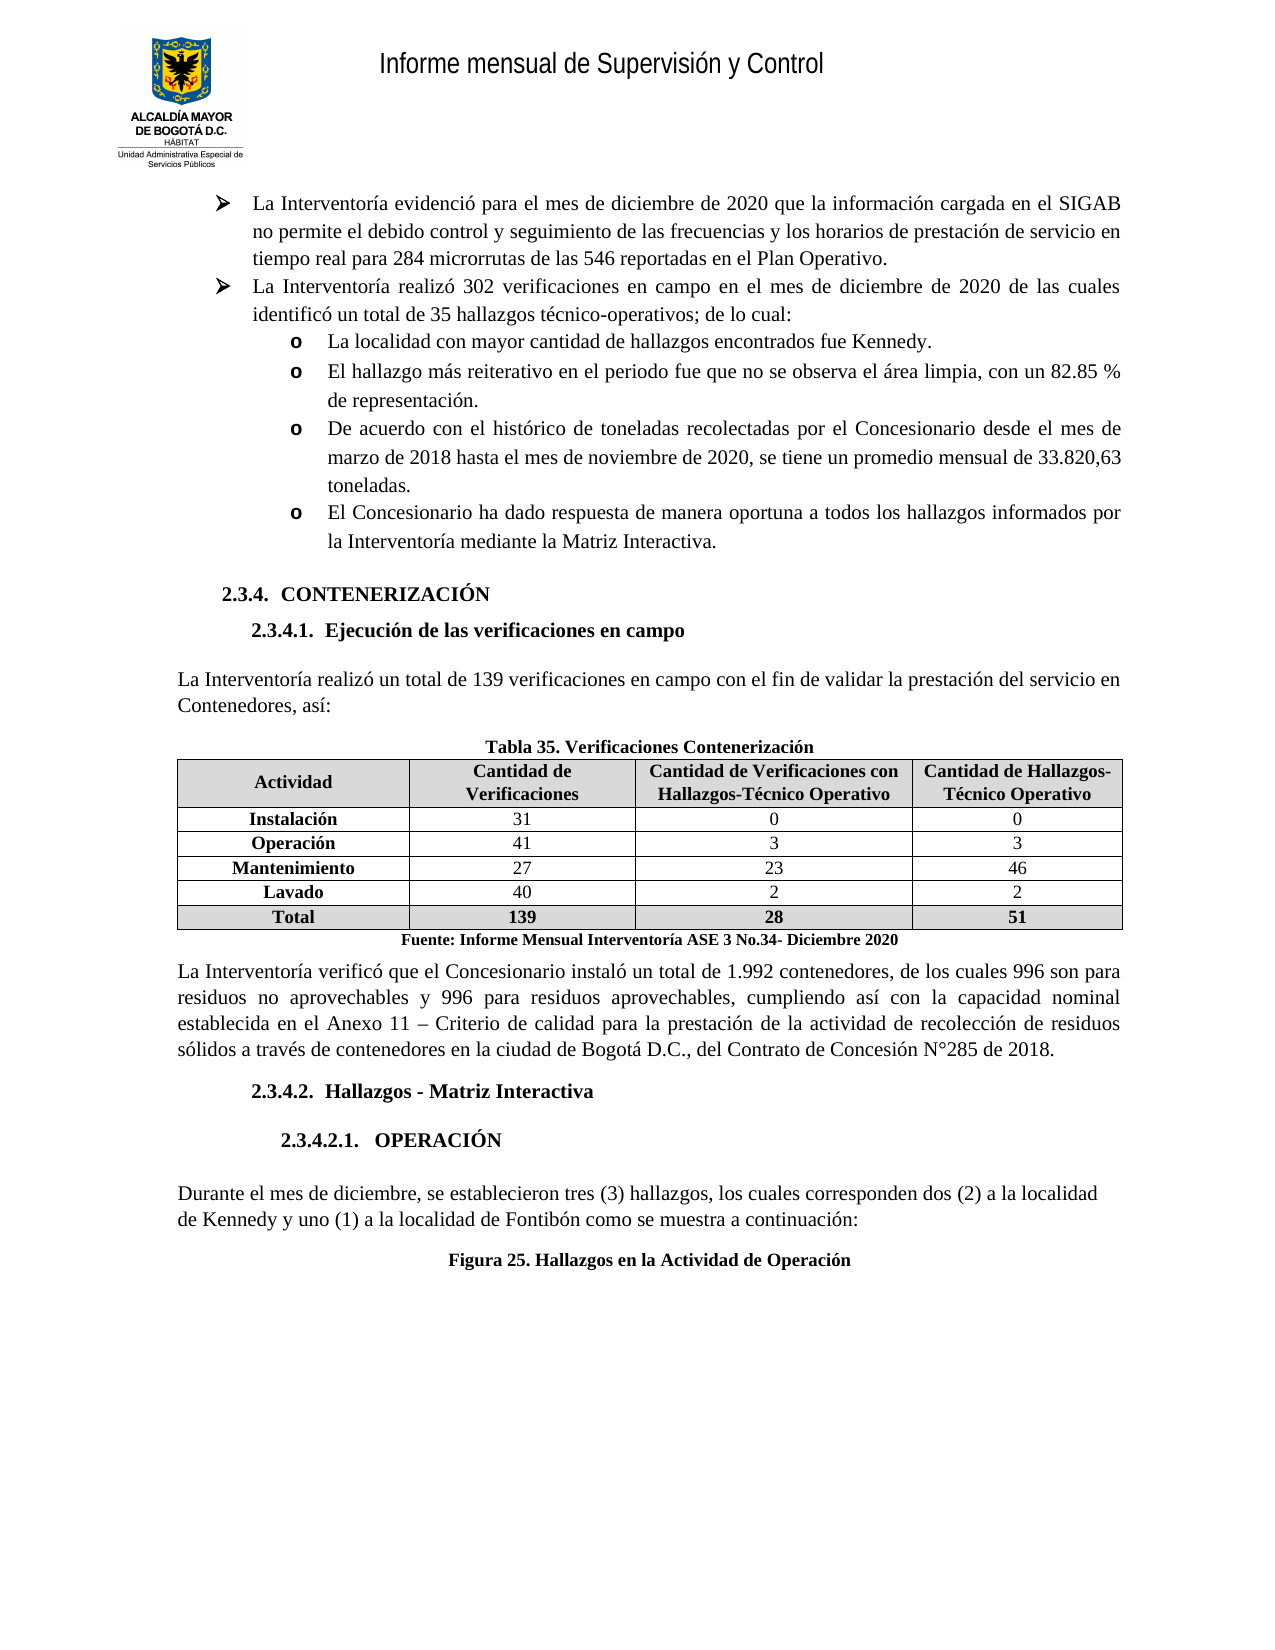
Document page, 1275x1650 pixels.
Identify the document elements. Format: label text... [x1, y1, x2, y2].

subtitle Hallazgos - Matriz Interactiva [251, 1079, 1122, 1103]
subtitle Operación [281, 1128, 1122, 1152]
list La localidad con mayor cantidad de hallazgos encontrados fue Kennedy. [290, 329, 1122, 355]
table_cell Instalación [178, 808, 409, 831]
list La Interventoría evidenció para el mes de diciembre de 2020 que la información cargada en el SIGAB no permite el debido control y seguimiento de las frecuencias y los horarios de prestación de servicio en tiempo real para 284 microrrutas de las 546 reportadas en el Plan Operativo. [215, 191, 1122, 270]
table_cell 51 [913, 906, 1122, 929]
table_header Cantidad de Hallazgos-Técnico Operativo [913, 760, 1122, 807]
table_cell 139 [410, 906, 635, 929]
table_cell 2 [913, 881, 1122, 904]
table_cell 41 [410, 832, 635, 856]
table_cell 31 [410, 808, 635, 831]
table_cell Total [178, 906, 409, 929]
list El hallazgo más reiterativo en el periodo fue que no se observa el área limpia, con un 82.85 % de representación. [290, 359, 1122, 412]
picture [118, 29, 250, 167]
subtitle CONTENERIZACIÓN [222, 582, 1122, 606]
table_cell 3 [636, 832, 912, 856]
table_cell 28 [636, 906, 912, 929]
table_header Actividad [178, 760, 409, 807]
subtitle Ejecución de las verificaciones en campo [251, 618, 1122, 642]
list La Interventoría realizó 302 verificaciones en campo en el mes de diciembre de 2020 de las cuales identificó un total de 35 hallazgos técnico-operativos; de lo cual: [215, 274, 1122, 326]
table_cell 0 [636, 808, 912, 831]
text Durante el mes de diciembre, se establecieron tres (3) hallazgos, los cuales corresponden dos (2) a la localidad de Kennedy y uno (1) a la localidad de Fontibón como se muestra a continuación: [177, 1181, 1122, 1231]
table_cell 27 [410, 857, 635, 880]
table_cell Lavado [178, 881, 409, 904]
list El Concesionario ha dado respuesta de manera oportuna a todos los hallazgos informados por la Interventoría mediante la Matriz Interactiva. [290, 500, 1122, 553]
table_header Cantidad de Verificaciones con Hallazgos-Técnico Operativo [636, 760, 912, 807]
text La Interventoría realizó un total de 139 verificaciones en campo con el fin de validar la prestación del servicio en Contenedores, así: [177, 667, 1122, 717]
table_cell 2 [636, 881, 912, 904]
text La Interventoría verificó que el Concesionario instaló un total de 1.992 contenedores, de los cuales 996 son para residuos no aprovechables y 996 para residuos aprovechables, cumpliendo así con la capacidad nominal establecida en el Anexo 11 – Criterio de calidad para la prestación de la actividad de recolección de residuos sólidos a través de contenedores en la ciudad de Bogotá D.C., del Contrato de Concesión N°285 de 2018. [177, 959, 1122, 1061]
text Fuente: Informe Mensual Interventoría ASE 3 No.34- Diciembre 2020 [177, 930, 1122, 949]
table_header Cantidad de Verificaciones [410, 760, 635, 807]
table_cell Mantenimiento [178, 857, 409, 880]
table_cell 3 [913, 832, 1122, 856]
text Tabla 35. Verificaciones Contenerización [177, 736, 1122, 757]
text Figura 25. Hallazgos en la Actividad de Operación [177, 1249, 1122, 1271]
list De acuerdo con el histórico de toneladas recolectadas por el Concesionario desde el mes de marzo de 2018 hasta el mes de noviembre de 2020, se tiene un promedio mensual de 33.820,63 toneladas. [290, 416, 1122, 497]
table_cell Operación [178, 832, 409, 856]
table_cell 40 [410, 881, 635, 904]
table_cell 23 [636, 857, 912, 880]
table_cell 46 [913, 857, 1122, 880]
table_cell 0 [913, 808, 1122, 831]
